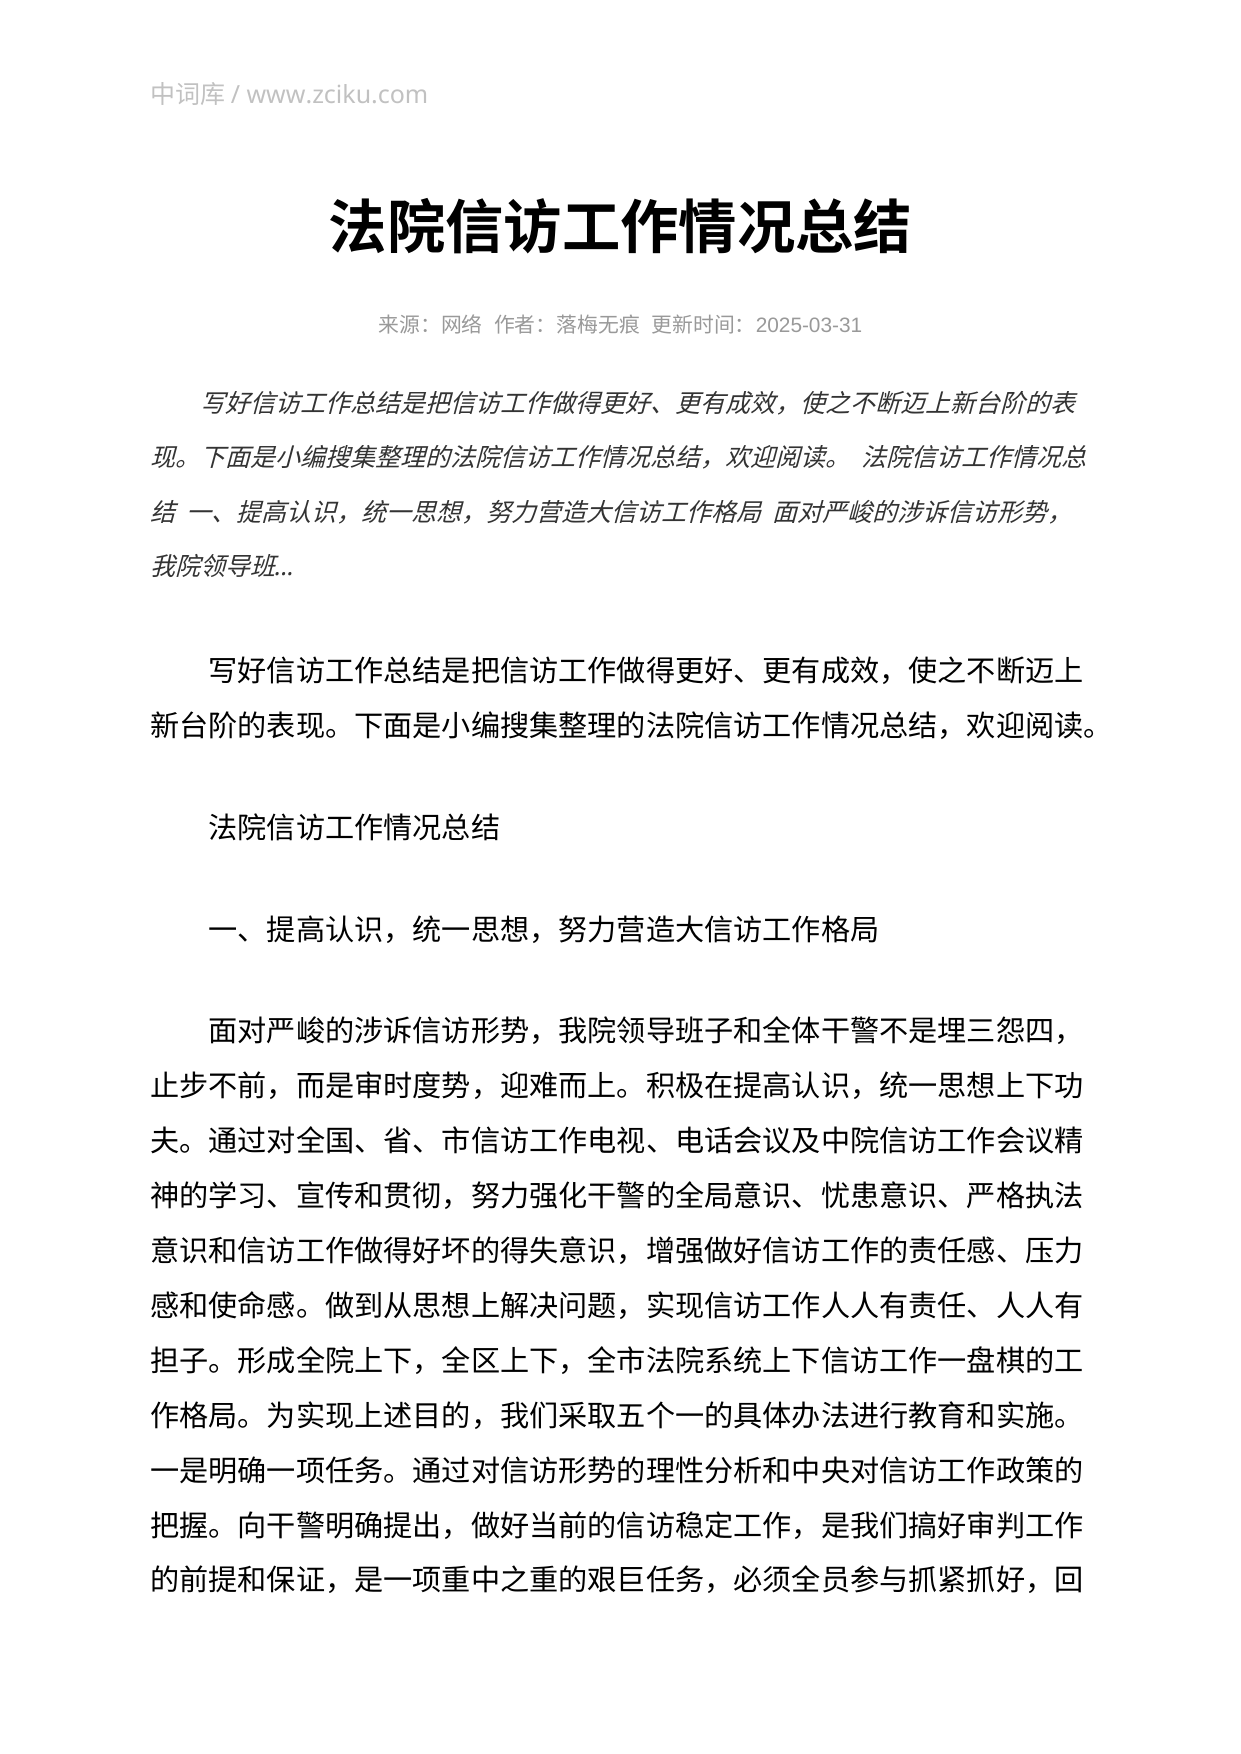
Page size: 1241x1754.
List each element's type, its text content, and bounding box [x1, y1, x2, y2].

text 一、提高认识，统一思想，努力营造大信访工作格局 [150, 906, 1090, 948]
text 来源：网络 作者：落梅无痕 更新时间：2025-03-31 [150, 313, 1090, 337]
text 写好信访工作总结是把信访工作做得更好、更有成效，使之不断迈上新台阶的表现。下面是小编搜集整理的法院信访工作情况总结，欢迎阅读。 法院信访工作情况总结 一、提高认识，统一思想，努力营造大信访工作格局 面对严峻的涉诉信访形势，我院领导班... [150, 383, 1090, 583]
text 法院信访工作情况总结 [150, 804, 1090, 847]
subtitle 法院信访工作情况总结 [150, 181, 1090, 266]
text 写好信访工作总结是把信访工作做得更好、更有成效，使之不断迈上新台阶的表现。下面是小编搜集整理的法院信访工作情况总结，欢迎阅读。 [150, 648, 1090, 745]
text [150, 1008, 1090, 1599]
